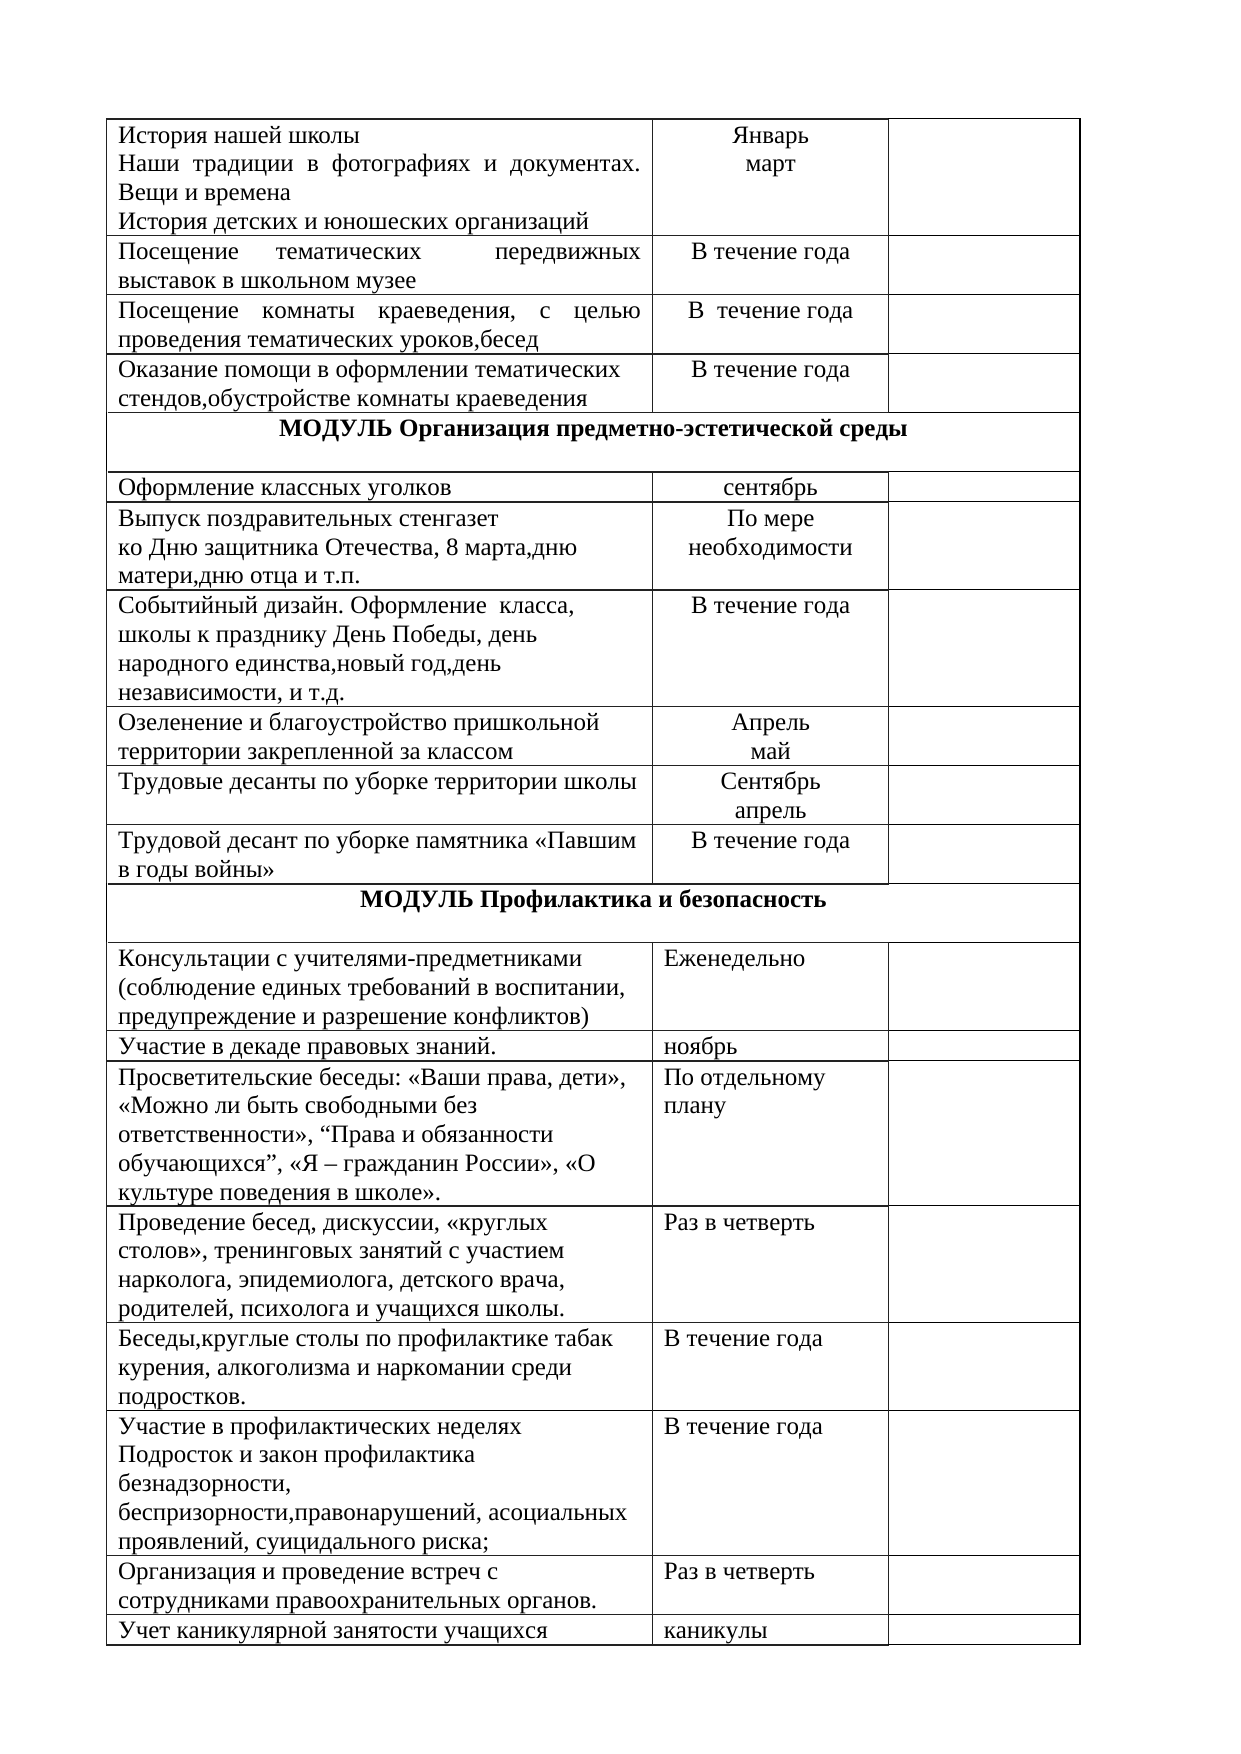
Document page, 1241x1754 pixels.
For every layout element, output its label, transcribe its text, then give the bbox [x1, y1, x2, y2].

table_cell Сентябрь апрель [653, 766, 888, 824]
table_cell [889, 295, 1079, 353]
table_cell [889, 472, 1079, 501]
table_cell [889, 119, 1079, 235]
table_cell [889, 502, 1079, 589]
table_cell Выпуск поздравительных стенгазет ко Дню защитника Отечества, 8 марта,дню матери,дню отца и т.п. [107, 503, 652, 589]
table_cell В течение года [653, 355, 888, 412]
table_cell Просветительские беседы: «Ваши права, дети», «Можно ли быть свободными без ответственности», “Права и обязанности обучающихся”, «Я – гражданин России», «О культуре поведения в школе». [107, 1062, 652, 1205]
table_cell По мере необходимости [653, 503, 888, 589]
table_cell [889, 1411, 1079, 1554]
table_cell [889, 1206, 1079, 1322]
table_cell МОДУЛЬ Профилактика и безопасность [107, 884, 1079, 942]
table_cell Посещение тематических передвижных выставок в школьном музее [107, 236, 652, 294]
table_cell В течение года [653, 591, 888, 706]
table_cell В течение года [653, 295, 888, 353]
table_cell Раз в четверть [653, 1207, 888, 1322]
table_cell [889, 1061, 1079, 1205]
table_cell Участие в декаде правовых знаний. [107, 1031, 652, 1060]
table_cell [889, 236, 1079, 294]
table_cell Событийный дизайн. Оформление класса, школы к празднику День Победы, день народного единства,новый год,день независимости, и т.д. [107, 591, 652, 706]
table_cell Оказание помощи в оформлении тематических стендов,обустройстве комнаты краеведения [107, 355, 652, 412]
table_cell Озеленение и благоустройство пришкольной территории закрепленной за классом [107, 707, 652, 765]
table_cell [889, 354, 1079, 412]
table_cell [889, 825, 1079, 883]
table_cell Участие в профилактических неделях Подросток и закон профилактика безнадзорности, беспризорности,правонарушений, асоциальных проявлений, суицидального риска; [107, 1411, 652, 1554]
table_cell В течение года [653, 1411, 888, 1554]
table_cell Организация и проведение встреч с сотрудниками правоохранительных органов. [107, 1556, 652, 1613]
table_cell МОДУЛЬ Организация предметно-эстетической среды [107, 413, 1079, 471]
table_cell Еженедельно [653, 943, 888, 1030]
table_cell [889, 1615, 1079, 1644]
table_cell Проведение бесед, дискуссии, «круглых столов», тренинговых занятий с участием нарколога, эпидемиолога, детского врача, родителей, психолога и учащихся школы. [107, 1207, 652, 1322]
table_cell [889, 707, 1079, 765]
table_cell Оформление классных уголков [107, 472, 652, 501]
table_cell сентябрь [653, 473, 888, 501]
table_cell [889, 1031, 1079, 1060]
table_cell каникулы [653, 1615, 888, 1644]
table_cell Посещение комнаты краеведения, с целью проведения тематических уроков,бесед [107, 295, 652, 353]
table_cell ноябрь [653, 1031, 888, 1060]
table_cell Трудовой десант по уборке памятника «Павшим в годы войны» [107, 825, 652, 883]
table_cell Консультации с учителями-предметниками (соблюдение единых требований в воспитании, предупреждение и разрешение конфликтов) [107, 943, 652, 1030]
table_cell [889, 766, 1079, 824]
table_cell [889, 943, 1079, 1030]
table_cell [889, 1556, 1079, 1613]
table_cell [107, 1615, 652, 1644]
table_cell Трудовые десанты по уборке территории школы [107, 766, 652, 824]
table_cell [889, 1323, 1079, 1410]
table_cell В течение года [653, 1323, 888, 1410]
table_cell [889, 590, 1079, 706]
table_cell В течение года [653, 825, 888, 883]
table_cell Беседы,круглые столы по профилактике табак курения, алкоголизма и наркомании среди подростков. [107, 1323, 652, 1410]
table_cell Раз в четверть [653, 1556, 888, 1613]
table_cell Апрель май [653, 707, 888, 765]
table_cell По отдельному плану [653, 1062, 888, 1205]
table_cell В течение года [653, 236, 888, 294]
table_cell Октябрь Январь март [653, 120, 888, 235]
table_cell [107, 120, 652, 235]
